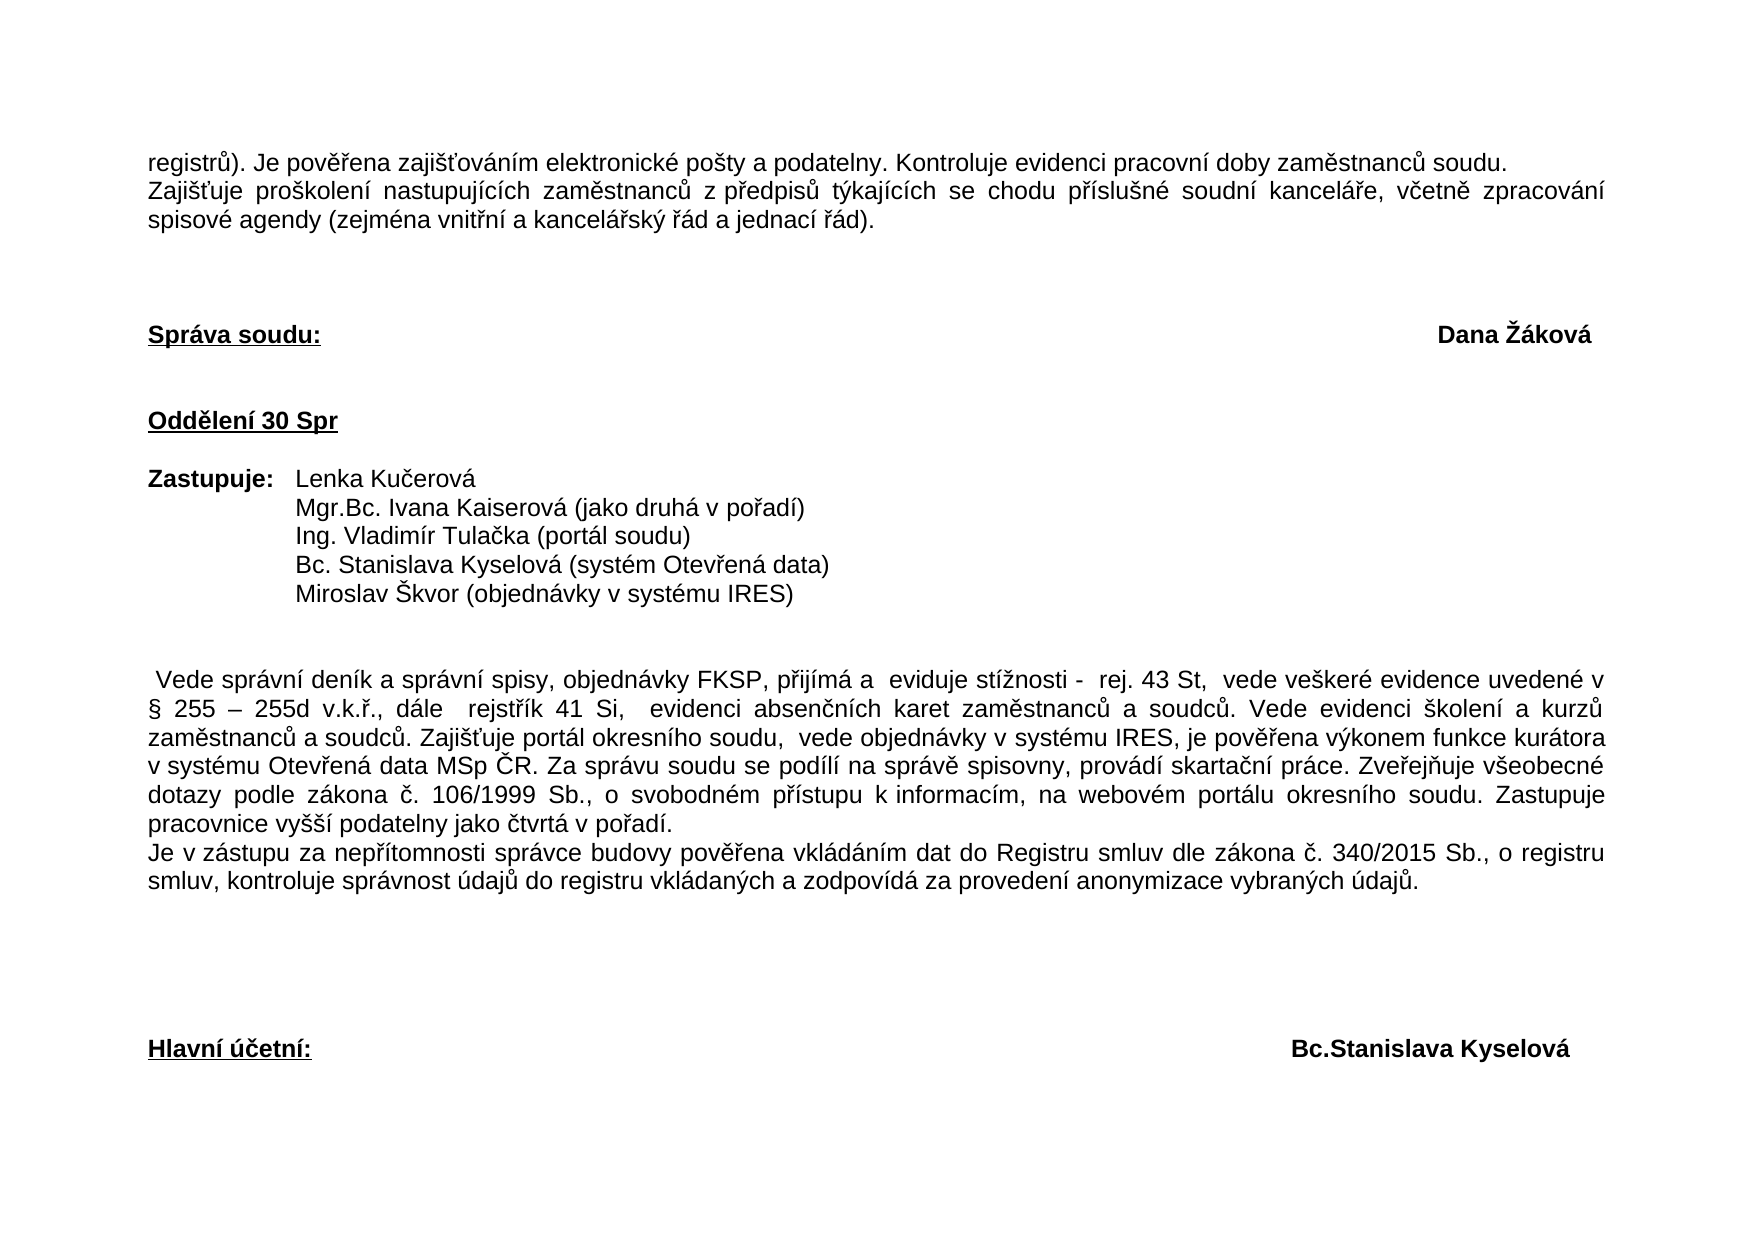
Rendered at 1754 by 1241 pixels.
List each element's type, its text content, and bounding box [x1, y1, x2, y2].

text Je v zástupu za nepřítomnosti správce budovy pověřena vkládáním dat do Registru smluv dle zákona č. 340/2015 Sb., o registru smluv, kontroluje správnost údajů do registru vkládaných a zodpovídá za provedení anonymizace vybraných údajů. [148, 838, 1606, 895]
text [148, 148, 1606, 176]
text Zajišťuje proškolení nastupujících zaměstnanců z předpisů týkajících se chodu příslušné soudní kanceláře, včetně zpracování spisové agendy (zejména vnitřní a kancelářský řád a jednací řád). [148, 176, 1606, 234]
text Vede správní deník a správní spisy, objednávky FKSP, přijímá a eviduje stížnosti - rej. , vede veškeré evidence uvedené v § 255 – 255d v.k.ř., dále rejstřík 41 Si, evidenci absenčních karet zaměstnanců a soudců. Vede evidenci školení a kurzů zaměstnanců a soudců. Zajišťuje portál okresního soudu, vede objednávky v systému IRES, je pověřena výkonem funkce kurátora v systému Otevřená data MSp ČR. Za správu soudu se podílí na správě spisovny, provádí skartační práce. Zveřejňuje všeobecné dotazy podle zákona č. 106/1999 Sb., o svobodném přístupu k informacím, na webovém portálu okresního soudu. Zastupuje pracovnice vyšší podatelny jako čtvrtá v pořadí. [148, 665, 1606, 838]
text Miroslav Škvor (objednávky v systému IRES) [148, 579, 1606, 608]
text Oddělení 30 Spr [148, 406, 1606, 435]
text Správa soudu: Dana Žáková [148, 320, 1606, 349]
text Ing. Vladimír Tulačka (portál soudu) [148, 521, 1606, 550]
text Bc. Stanislava Kyselová (systém Otevřená data) [148, 550, 1606, 579]
text Zastupuje: Lenka Kučerová [148, 464, 1606, 493]
text Hlavní účetní: Bc.Stanislava Kyselová [148, 1034, 1606, 1063]
text Mgr.Bc. Ivana Kaiserová (jako druhá v pořadí) [148, 493, 1606, 521]
